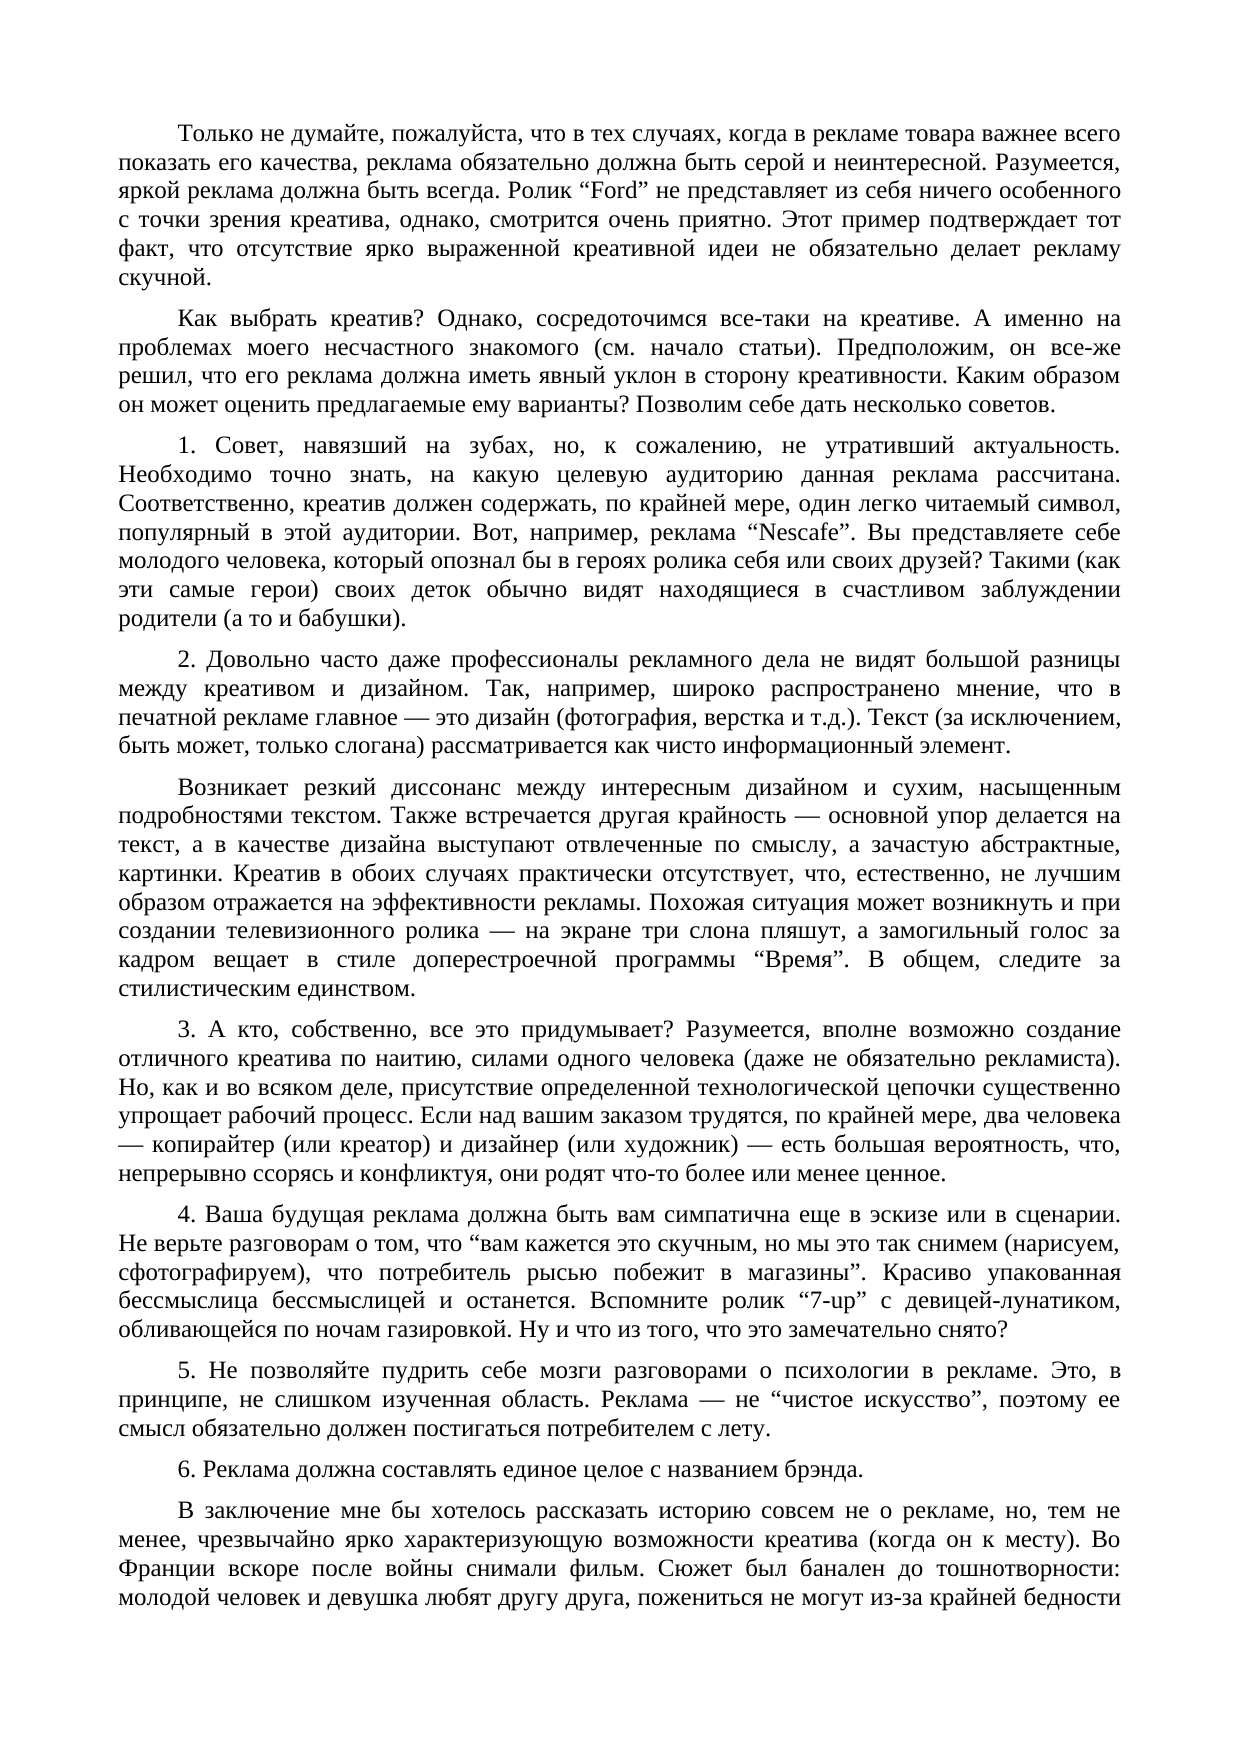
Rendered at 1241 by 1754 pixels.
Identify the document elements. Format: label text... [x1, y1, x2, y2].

text Возникает резкий диссонанс между интересным дизайном и сухим, насыщенным подробностями текстом. Также встречается другая крайность — основной упор делается на текст, а в качестве дизайна выступают отвлеченные по смыслу, а зачастую абстрактные, картинки. Креатив в обоих случаях практически отсутствует, что, естественно, не лучшим образом отражается на эффективности рекламы. Похожая ситуация может возникнуть и при создании телевизионного ролика — на экране три слона пляшут, а замогильный голос за кадром вещает в стиле доперестроечной программы “Время”. В общем, следите за стилистическим единством. [118, 772, 1122, 1002]
text Только не думайте, пожалуйста, что в тех случаях, когда в рекламе товара важнее всего показать его качества, реклама обязательно должна быть серой и неинтересной. Разумеется, яркой реклама должна быть всегда. Ролик “Ford” не представляет из себя ничего особенного с точки зрения креатива, однако, смотрится очень приятно. Этот пример подтверждает тот факт, что отсутствие ярко выраженной креативной идеи не обязательно делает рекламу скучной. [118, 118, 1122, 291]
text 3. А кто, собственно, все это придумывает? Разумеется, вполне возможно создание отличного креатива по наитию, силами одного человека (даже не обязательно рекламиста). Но, как и во всяком деле, присутствие определенной технологической цепочки существенно упрощает рабочий процесс. Если над вашим заказом трудятся, по крайней мере, два человека — копирайтер (или креатор) и дизайнер (или художник) — есть большая вероятность, что, непрерывно ссорясь и конфликтуя, они родят что-то более или менее ценное. [118, 1014, 1122, 1187]
text 4. Ваша будущая реклама должна быть вам симпатична еще в эскизе или в сценарии. Не верьте разговорам о том, что “вам кажется это скучным, но мы это так снимем (нарисуем, сфотографируем), что потребитель рысью побежит в магазины”. Красиво упакованная бессмыслица бессмыслицей и останется. Вспомните ролик “7-up” с девицей-лунатиком, обливающейся по ночам газировкой. Ну и что из того, что это замечательно снято? [118, 1199, 1122, 1343]
text 1. Совет, навязший на зубах, но, к сожалению, не утративший актуальность. Необходимо точно знать, на какую целевую аудиторию данная реклама рассчитана. Соответственно, креатив должен содержать, по крайней мере, один легко читаемый символ, популярный в этой аудитории. Вот, например, реклама “Nescafe”. Вы представляете себе молодого человека, который опознал бы в героях ролика себя или своих друзей? Такими (как эти самые герои) своих деток обычно видят находящиеся в счастливом заблуждении родители (а то и бабушки). [118, 431, 1122, 632]
text 2. Довольно часто даже профессионалы рекламного дела не видят большой разницы между креативом и дизайном. Так, например, широко распространено мнение, что в печатной рекламе главное — это дизайн (фотография, верстка и т.д.). Текст (за исключением, быть может, только слогана) рассматривается как чисто информационный элемент. [118, 644, 1122, 759]
text Как выбрать креатив? Однако, сосредоточимся все-таки на креативе. А именно на проблемах моего несчастного знакомого (см. начало статьи). Предположим, он все-же решил, что его реклама должна иметь явный уклон в сторону креативности. Каким образом он может оценить предлагаемые ему варианты? Позволим себе дать несколько советов. [118, 303, 1122, 418]
text 6. Реклама должна составлять единое целое с названием брэнда. [118, 1454, 1122, 1483]
text 5. Не позволяйте пудрить себе мозги разговорами о психологии в рекламе. Это, в принципе, не слишком изученная область. Реклама — не “чистое искусство”, поэтому ее смысл обязательно должен постигаться потребителем с лету. [118, 1356, 1122, 1442]
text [118, 1496, 1122, 1611]
